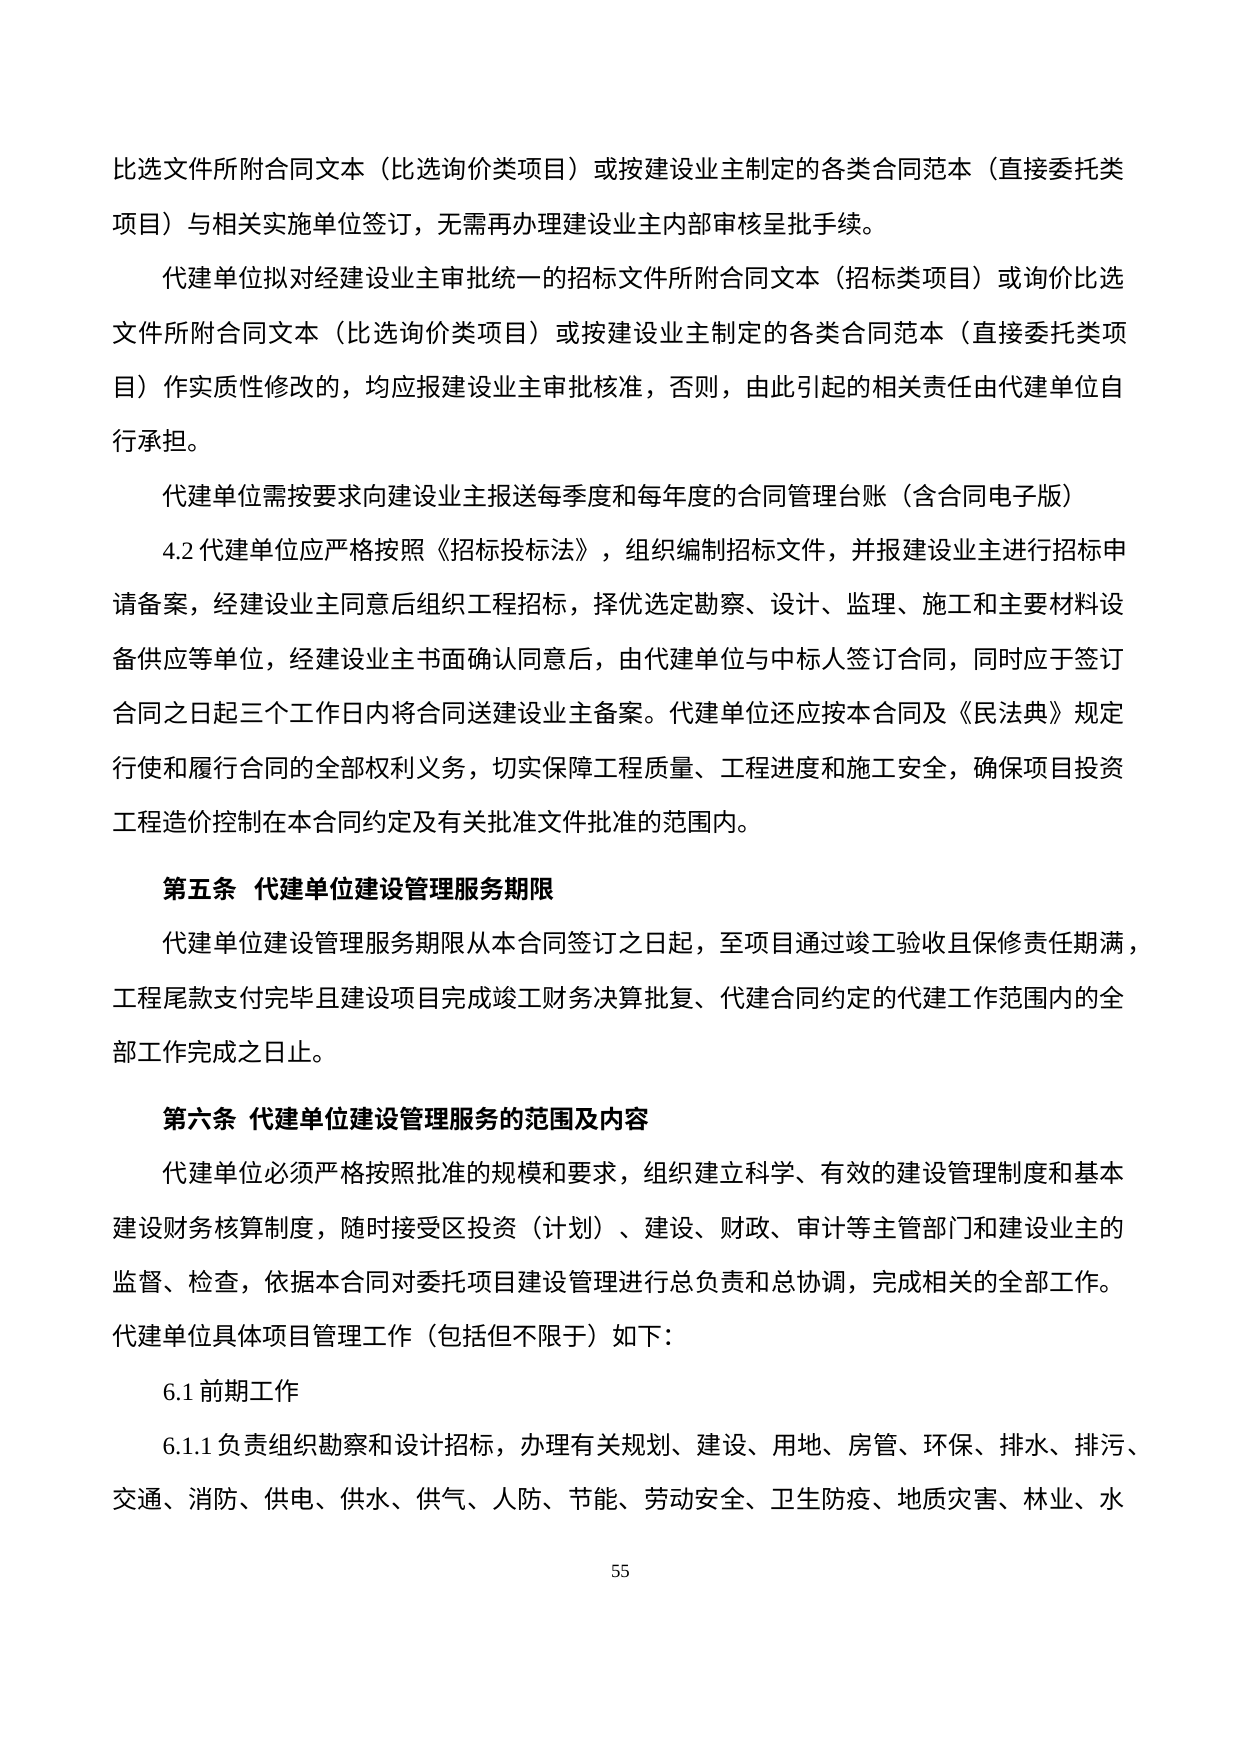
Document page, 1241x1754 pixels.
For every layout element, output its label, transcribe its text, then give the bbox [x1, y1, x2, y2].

text 代建单位拟对经建设业主审批统一的招标文件所附合同文本（招标类项目）或询价比选文件所附合同文本（比选询价类项目）或按建设业主制定的各类合同范本（直接委托类项目）作实质性修改的，均应报建设业主审批核准，否则，由此引起的相关责任由代建单位自行承担。 [112, 259, 1128, 458]
text 代建单位建设管理服务期限从本合同签订之日起，至项目通过竣工验收且保修责任期满，工程尾款支付完毕且建设项目完成竣工财务决算批复、代建合同约定的代建工作范围内的全部工作完成之日止。 [112, 924, 1128, 1069]
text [112, 150, 1128, 241]
text 6.1前期工作 [113, 1371, 1128, 1407]
text 代建单位必须严格按照批准的规模和要求，组织建立科学、有效的建设管理制度和基本建设财务核算制度，随时接受区投资（计划）、建设、财政、审计等主管部门和建设业主的监督、检查，依据本合同对委托项目建设管理进行总负责和总协调，完成相关的全部工作。代建单位具体项目管理工作（包括但不限于）如下： [113, 1154, 1128, 1353]
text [112, 1426, 1128, 1516]
text 代建单位需按要求向建设业主报送每季度和每年度的合同管理台账（含合同电子版） [112, 476, 1128, 512]
text 4.2代建单位应严格按照《招标投标法》，组织编制招标文件，并报建设业主进行招标申请备案，经建设业主同意后组织工程招标，择优选定勘察、设计、监理、施工和主要材料设备供应等单位，经建设业主书面确认同意后，由代建单位与中标人签订合同，同时应于签订合同之日起三个工作日内将合同送建设业主备案。代建单位还应按本合同及《民法典》规定行使和履行合同的全部权利义务，切实保障工程质量、工程进度和施工安全，确保项目投资工程造价控制在本合同约定及有关批准文件批准的范围内。 [112, 531, 1128, 839]
text 第六条 代建单位建设管理服务的范围及内容 [112, 1099, 1128, 1136]
text 第五条 代建单位建设管理服务期限 [112, 869, 1128, 906]
